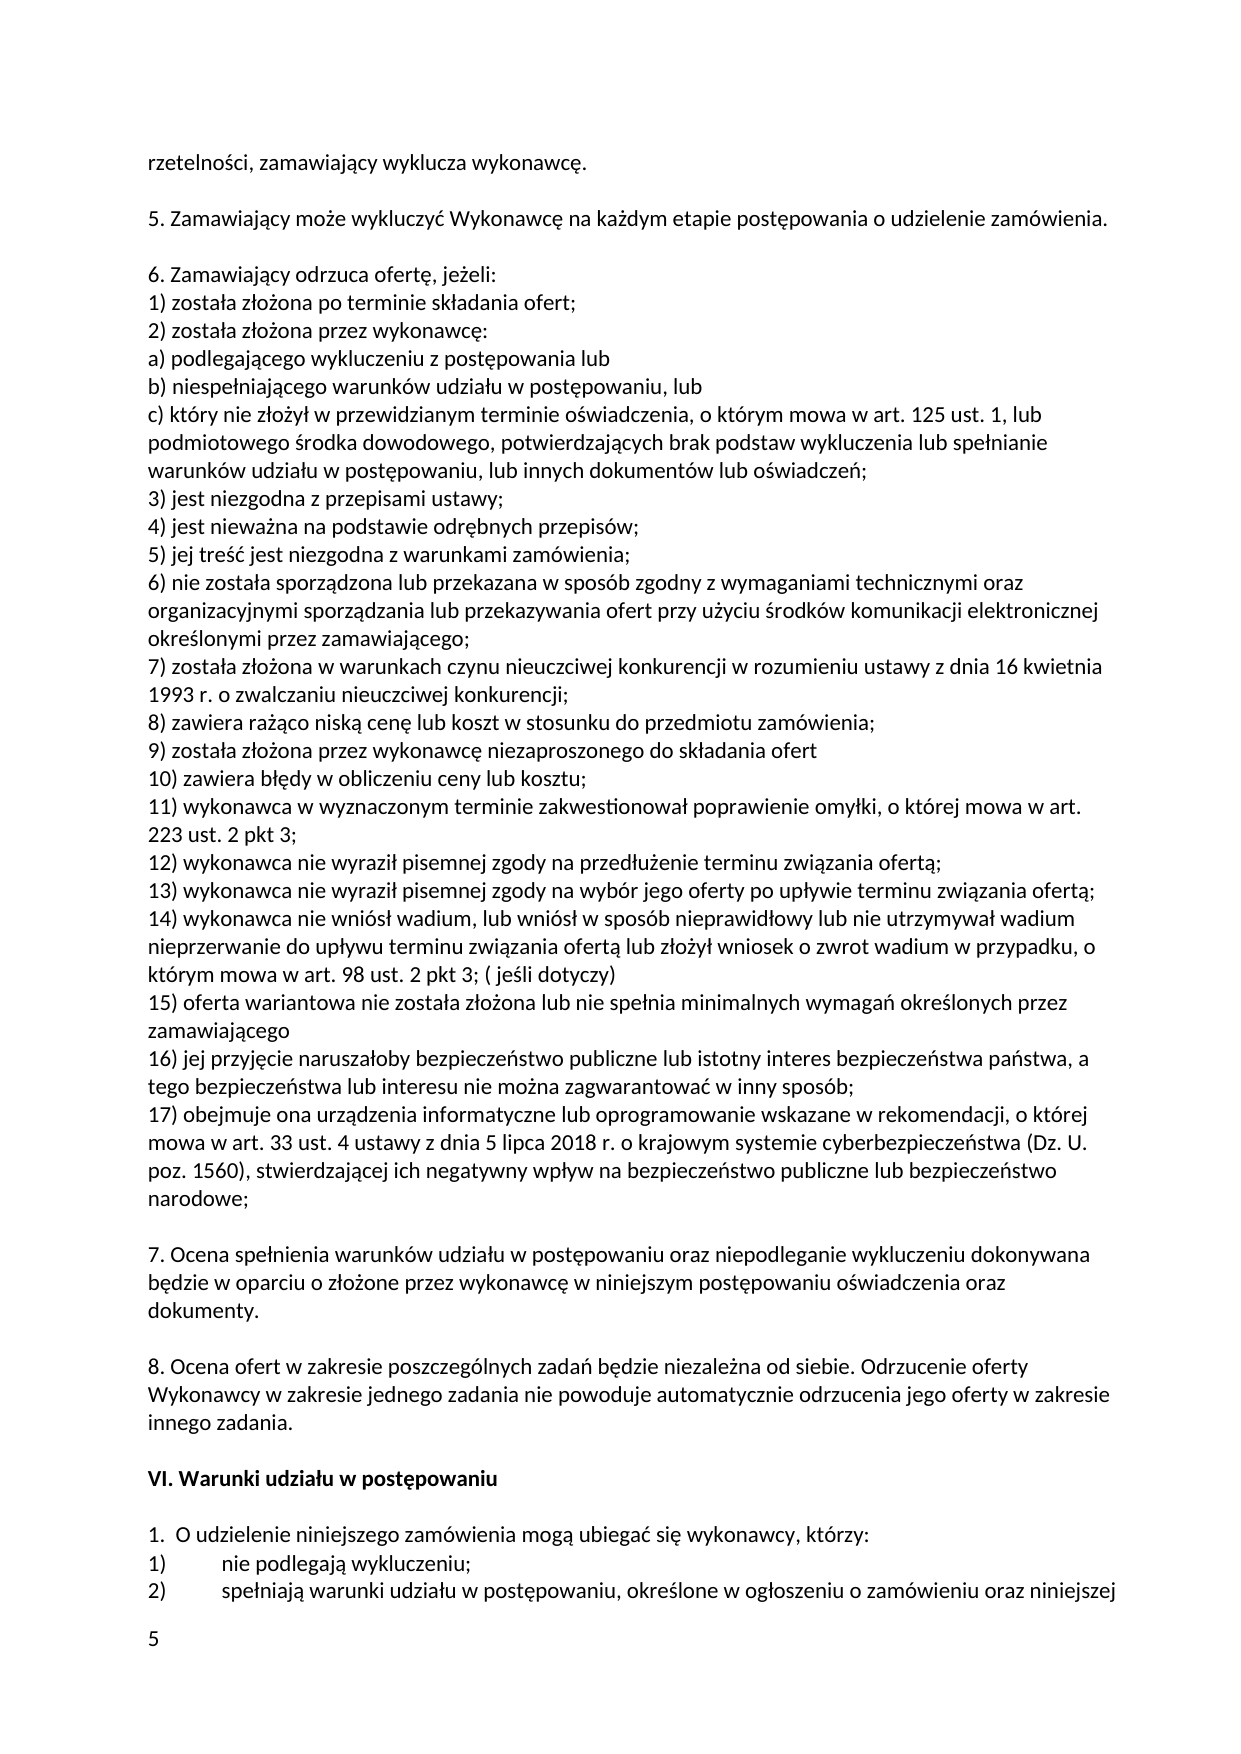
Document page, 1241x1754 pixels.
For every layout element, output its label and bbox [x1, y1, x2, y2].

text [148, 148, 1122, 1605]
